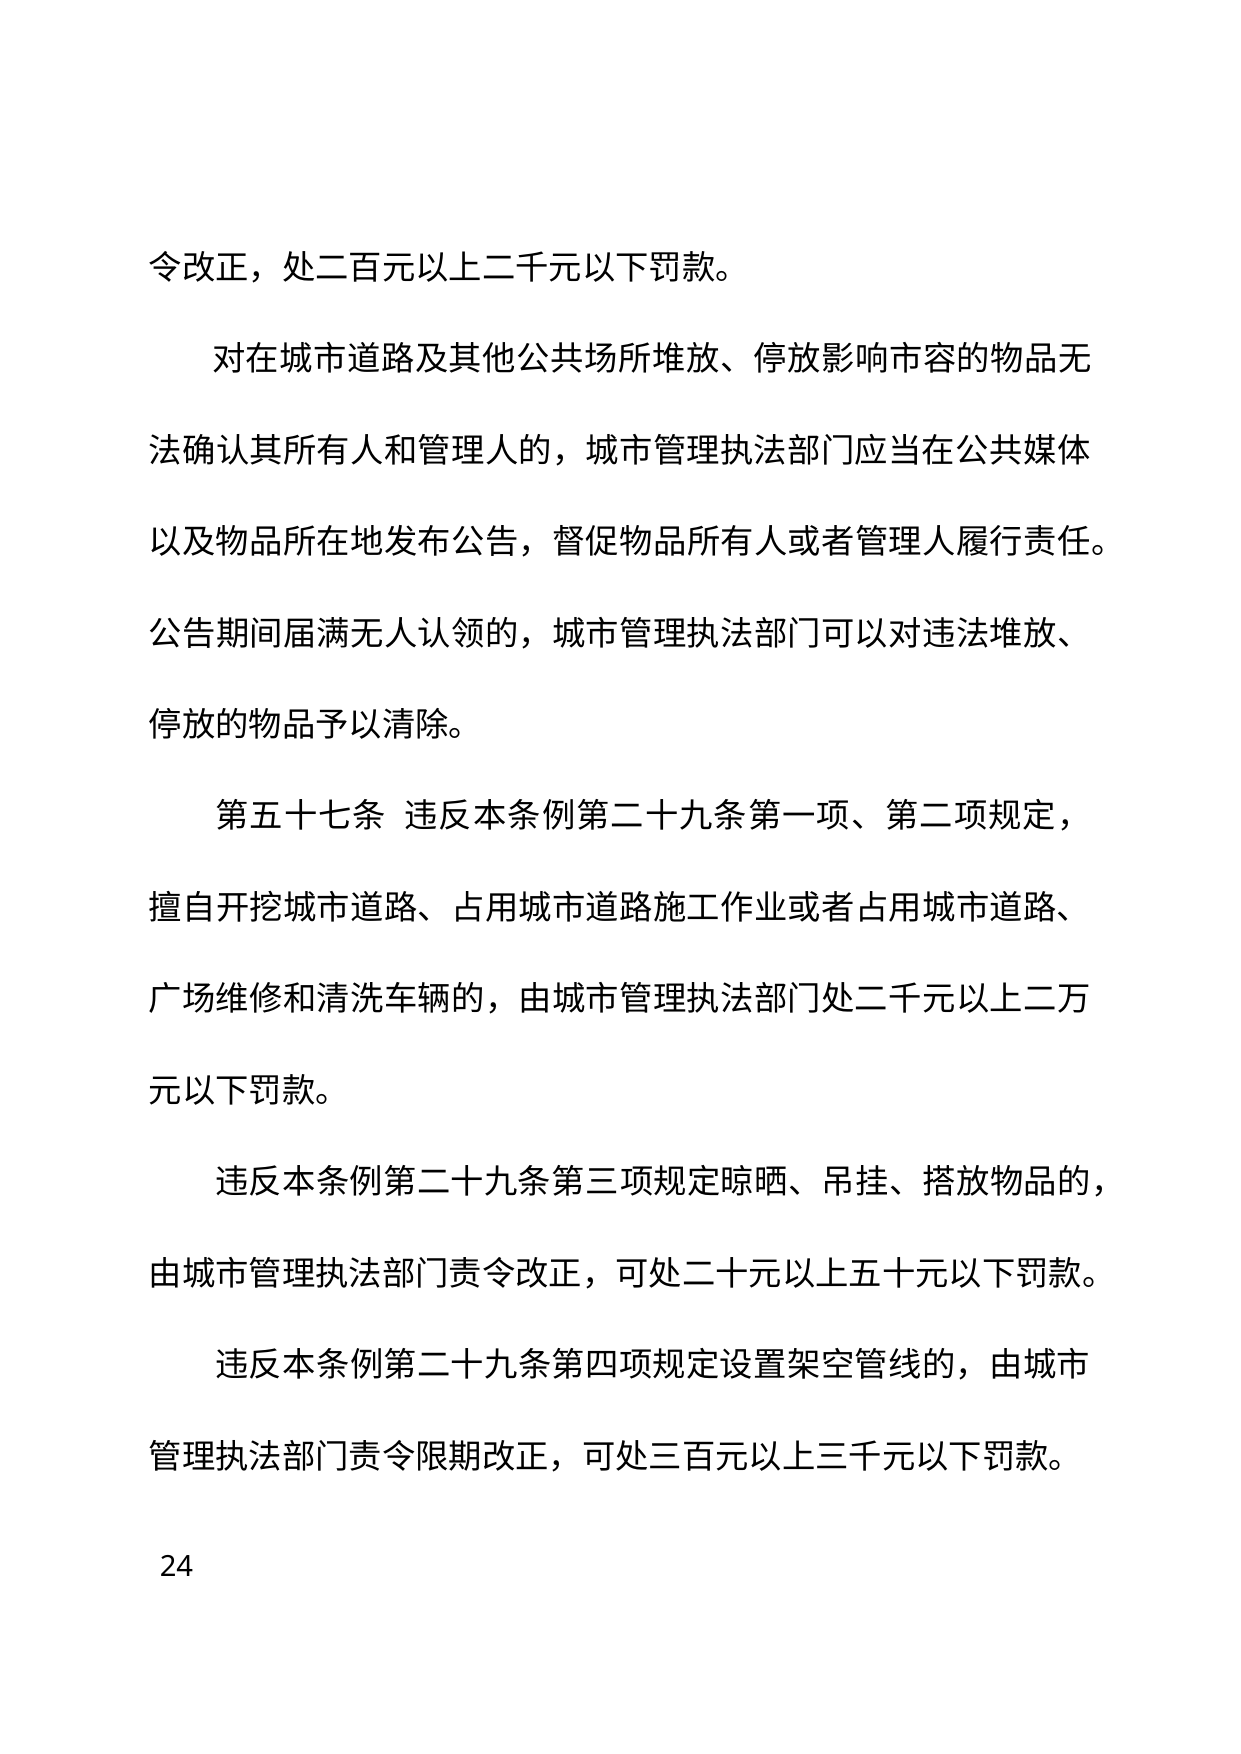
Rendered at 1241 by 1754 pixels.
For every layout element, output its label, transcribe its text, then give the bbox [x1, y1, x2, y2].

text 对在城市道路及其他公共场所堆放、停放影响市容的物品无法确认其所有人和管理人的，城市管理执法部门应当在公共媒体以及物品所在地发布公告，督促物品所有人或者管理人履行责任。公告期间届满无人认领的，城市管理执法部门可以对违法堆放、停放的物品予以清除。 [148, 310, 1092, 768]
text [148, 219, 1092, 310]
text 第五十七条 违反本条例第二十九条第一项、第二项规定，擅自开挖城市道路、占用城市道路施工作业或者占用城市道路、广场维修和清洗车辆的，由城市管理执法部门处二千元以上二万元以下罚款。 [148, 768, 1092, 1133]
text 违反本条例第二十九条第四项规定设置架空管线的，由城市管理执法部门责令限期改正，可处三百元以上三千元以下罚款。 [148, 1316, 1092, 1499]
text 违反本条例第二十九条第三项规定晾晒、吊挂、搭放物品的，由城市管理执法部门责令改正，可处二十元以上五十元以下罚款。 [148, 1133, 1092, 1316]
